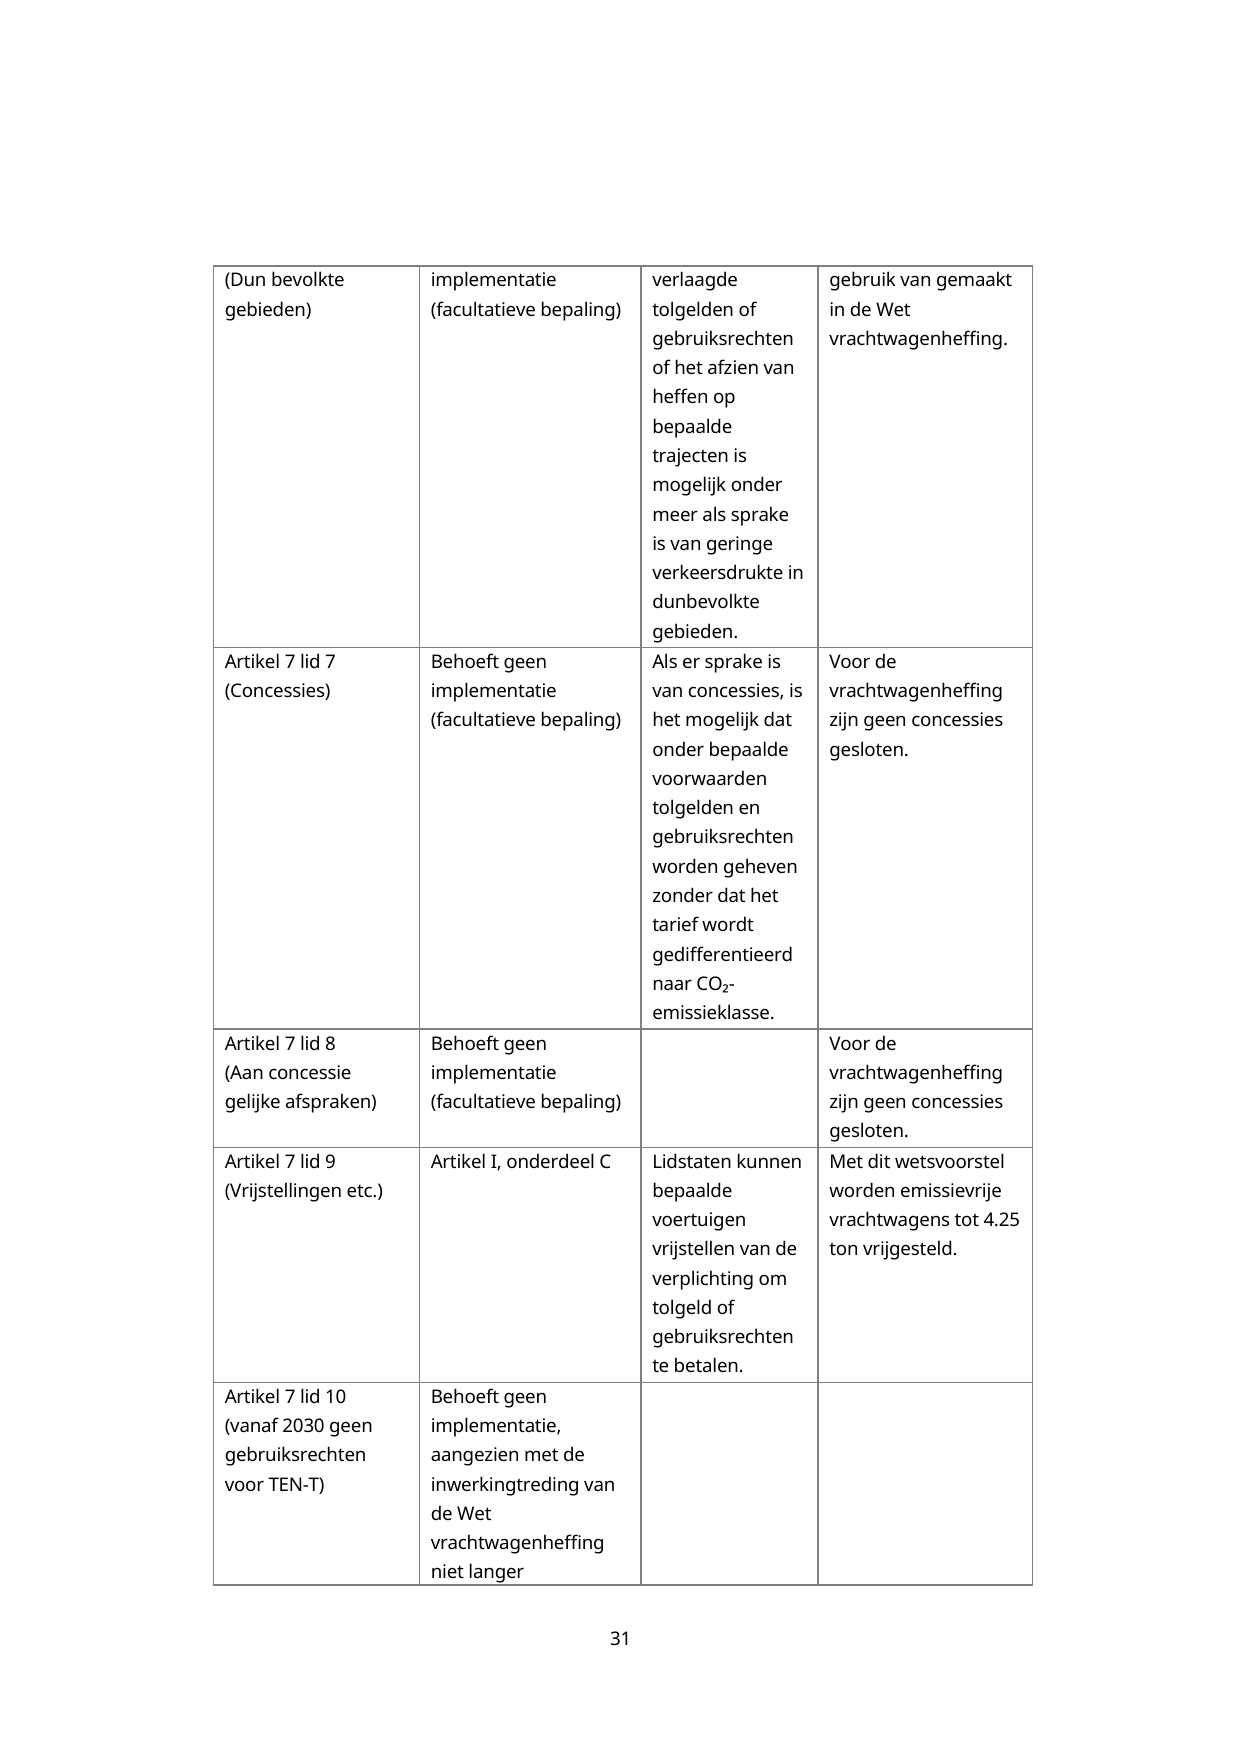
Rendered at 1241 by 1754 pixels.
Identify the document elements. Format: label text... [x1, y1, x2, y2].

table_cell Behoeft geen implementatie (facultatieve bepaling) [420, 1030, 640, 1146]
table_cell Artikel 7 lid 8 (Aan concessie gelijke afspraken) [214, 1030, 419, 1146]
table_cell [420, 1383, 640, 1584]
table_cell Lidstaten kunnen bepaalde voertuigen vrijstellen van de verplichting om tolgeld of gebruiksrechten te betalen. [642, 1148, 817, 1382]
table_cell Artikel I, onderdeel C [420, 1148, 640, 1382]
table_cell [214, 267, 419, 647]
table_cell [420, 267, 640, 647]
table_cell Artikel 7 lid 7 (Concessies) [214, 648, 419, 1028]
table_cell [642, 1383, 817, 1584]
table_cell Behoeft geen implementatie (facultatieve bepaling) [420, 648, 640, 1028]
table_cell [214, 1383, 419, 1584]
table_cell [819, 267, 1032, 647]
table_cell Als er sprake is van concessies, is het mogelijk dat onder bepaalde voorwaarden tolgelden en gebruiksrechten worden geheven zonder dat het tarief wordt gedifferentieerd naar CO₂-emissieklasse. [642, 648, 817, 1028]
table_cell Voor de vrachtwagenheffing zijn geen concessies gesloten. [819, 648, 1032, 1028]
table_cell Artikel 7 lid 9 (Vrijstellingen etc.) [214, 1148, 419, 1382]
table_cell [642, 267, 817, 647]
table_cell [819, 1383, 1032, 1584]
table_cell Met dit wetsvoorstel worden emissievrije vrachtwagens tot 4.25 ton vrijgesteld. [819, 1148, 1032, 1382]
table_cell [642, 1030, 817, 1146]
table_cell Voor de vrachtwagenheffing zijn geen concessies gesloten. [819, 1030, 1032, 1146]
